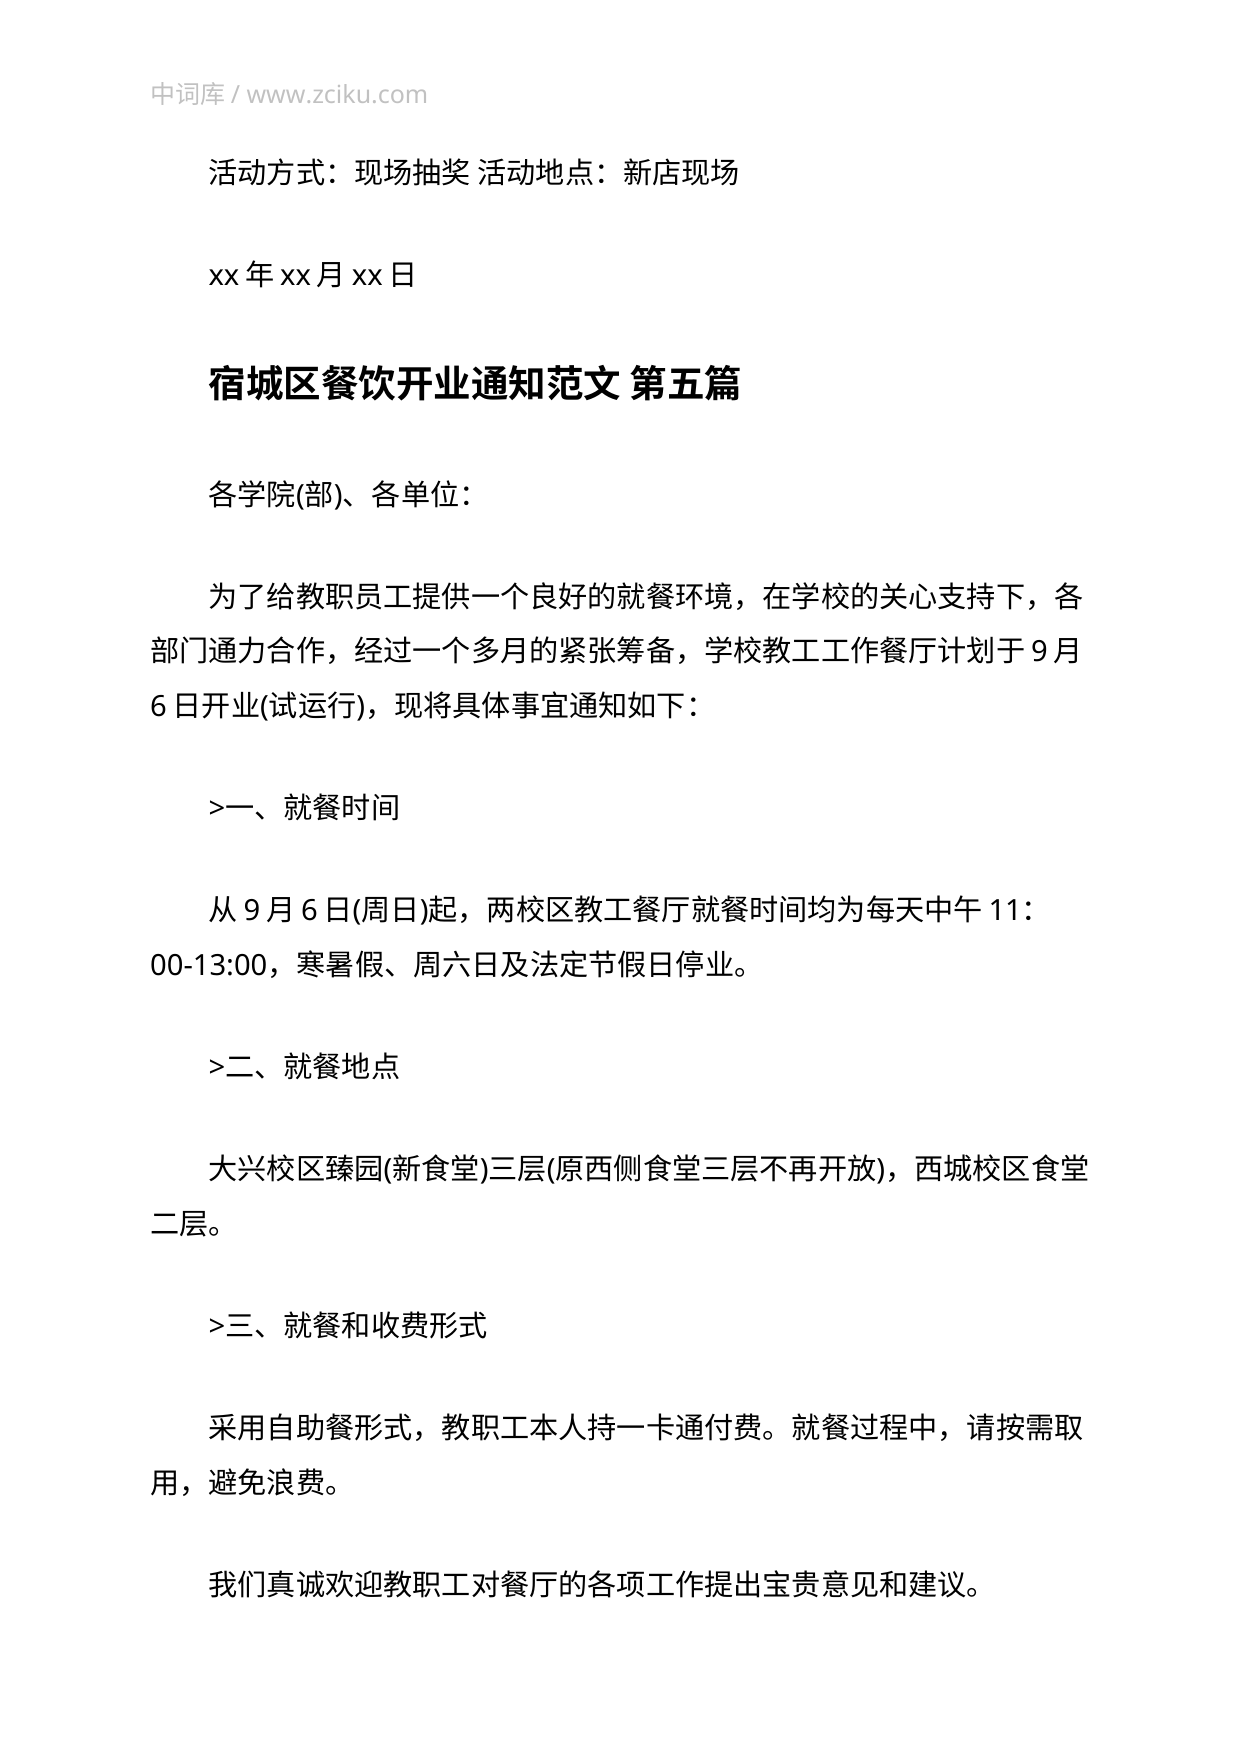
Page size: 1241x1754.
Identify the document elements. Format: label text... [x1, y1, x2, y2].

text 宿城区餐饮开业通知范文 第五篇 [150, 354, 1090, 408]
text 我们真诚欢迎教职工对餐厅的各项工作提出宝贵意见和建议。 [150, 1561, 1090, 1604]
text xx年xx月xx日 [150, 252, 1090, 294]
text >三、就餐和收费形式 [150, 1303, 1090, 1345]
text 为了给教职员工提供一个良好的就餐环境，在学校的关心支持下，各部门通力合作，经过一个多月的紧张筹备，学校教工工作餐厅计划于9月6日开业(试运行)，现将具体事宜通知如下： [150, 573, 1090, 725]
text >二、就餐地点 [150, 1044, 1090, 1086]
text 从9月6日(周日)起，两校区教工餐厅就餐时间均为每天中午11：00-13:00，寒暑假、周六日及法定节假日停业。 [150, 887, 1090, 984]
text 各学院(部)、各单位： [150, 471, 1090, 513]
text >一、就餐时间 [150, 785, 1090, 827]
text 活动方式：现场抽奖 活动地点：新店现场 [150, 150, 1090, 192]
text 大兴校区臻园(新食堂)三层(原西侧食堂三层不再开放)，西城校区食堂二层。 [150, 1146, 1090, 1243]
text 采用自助餐形式，教职工本人持一卡通付费。就餐过程中，请按需取用，避免浪费。 [150, 1405, 1090, 1502]
